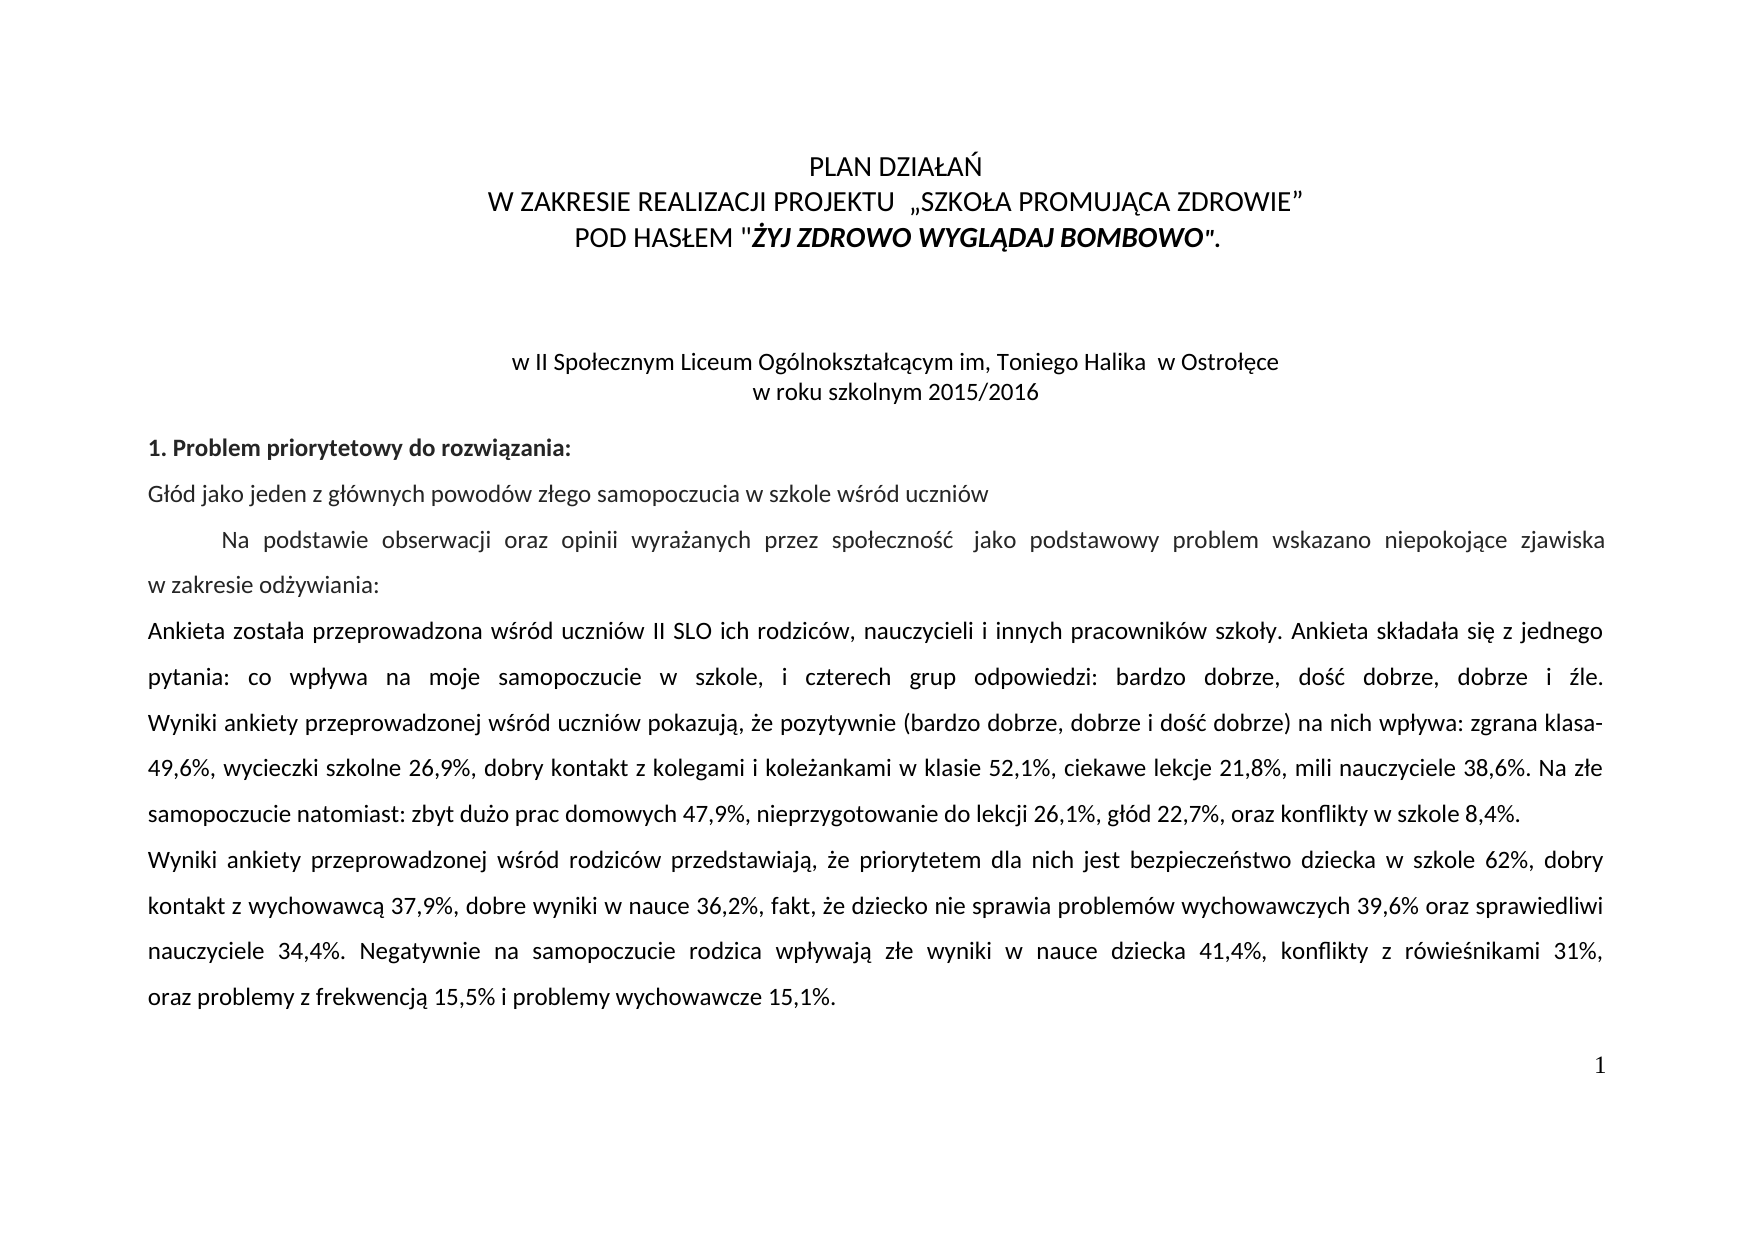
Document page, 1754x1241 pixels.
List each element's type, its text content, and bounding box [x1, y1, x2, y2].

text 1. Problem priorytetowy do rozwiązania: [148, 432, 1606, 463]
text Ankieta została przeprowadzona wśród uczniów II SLO ich rodziców, nauczycieli i innych pracowników szkoły. Ankieta składała się z jednego pytania: co wpływa na moje samopoczucie w szkole, i czterech grup odpowiedzi: bardzo dobrze, dość dobrze, dobrze i źle. Wyniki ankiety przeprowadzonej wśród uczniów pokazują, że pozytywnie (bardzo dobrze, dobrze i dość dobrze) na nich wpływa: zgrana klasa-49,6%, wycieczki szkolne 26,9%, dobry kontakt z kolegami i koleżankami w klasie 52,1%, ciekawe lekcje 21,8%, mili nauczyciele 38,6%. Na złe samopoczucie natomiast: zbyt dużo prac domowych 47,9%, nieprzygotowanie do lekcji 26,1%, głód 22,7%, oraz konflikty w szkole 8,4%. [148, 615, 1606, 829]
text PLAN DZIAŁAŃ [185, 148, 1606, 183]
text w roku szkolnym 2015/2016 [185, 377, 1606, 407]
text Głód jako jeden z głównych powodów złego samopoczucia w szkole wśród uczniów [148, 478, 1606, 509]
text Wyniki ankiety przeprowadzonej wśród rodziców przedstawiają, że priorytetem dla nich jest bezpieczeństwo dziecka w szkole 62%, dobry kontakt z wychowawcą 37,9%, dobre wyniki w nauce 36,2%, fakt, że dziecko nie sprawia problemów wychowawczych 39,6% oraz sprawiedliwi nauczyciele 34,4%. Negatywnie na samopoczucie rodzica wpływają złe wyniki w nauce dziecka 41,4%, konflikty z rówieśnikami 31%, oraz problemy z frekwencją 15,5% i problemy wychowawcze 15,1%. [148, 844, 1606, 1012]
text w II Społecznym Liceum Ogólnokształcącym im, Toniego Halika w Ostrołęce [185, 346, 1606, 377]
text POD HASŁEM "ŻYJ ZDROWO WYGLĄDAJ BOMBOWO". [185, 219, 1606, 254]
text Na podstawie obserwacji oraz opinii wyrażanych przez społeczność jako podstawowy problem wskazano niepokojące zjawiska w zakresie odżywiania: [148, 524, 1606, 600]
text W ZAKRESIE REALIZACJI PROJEKTU „SZKOŁA PROMUJĄCA ZDROWIE” [185, 183, 1606, 219]
